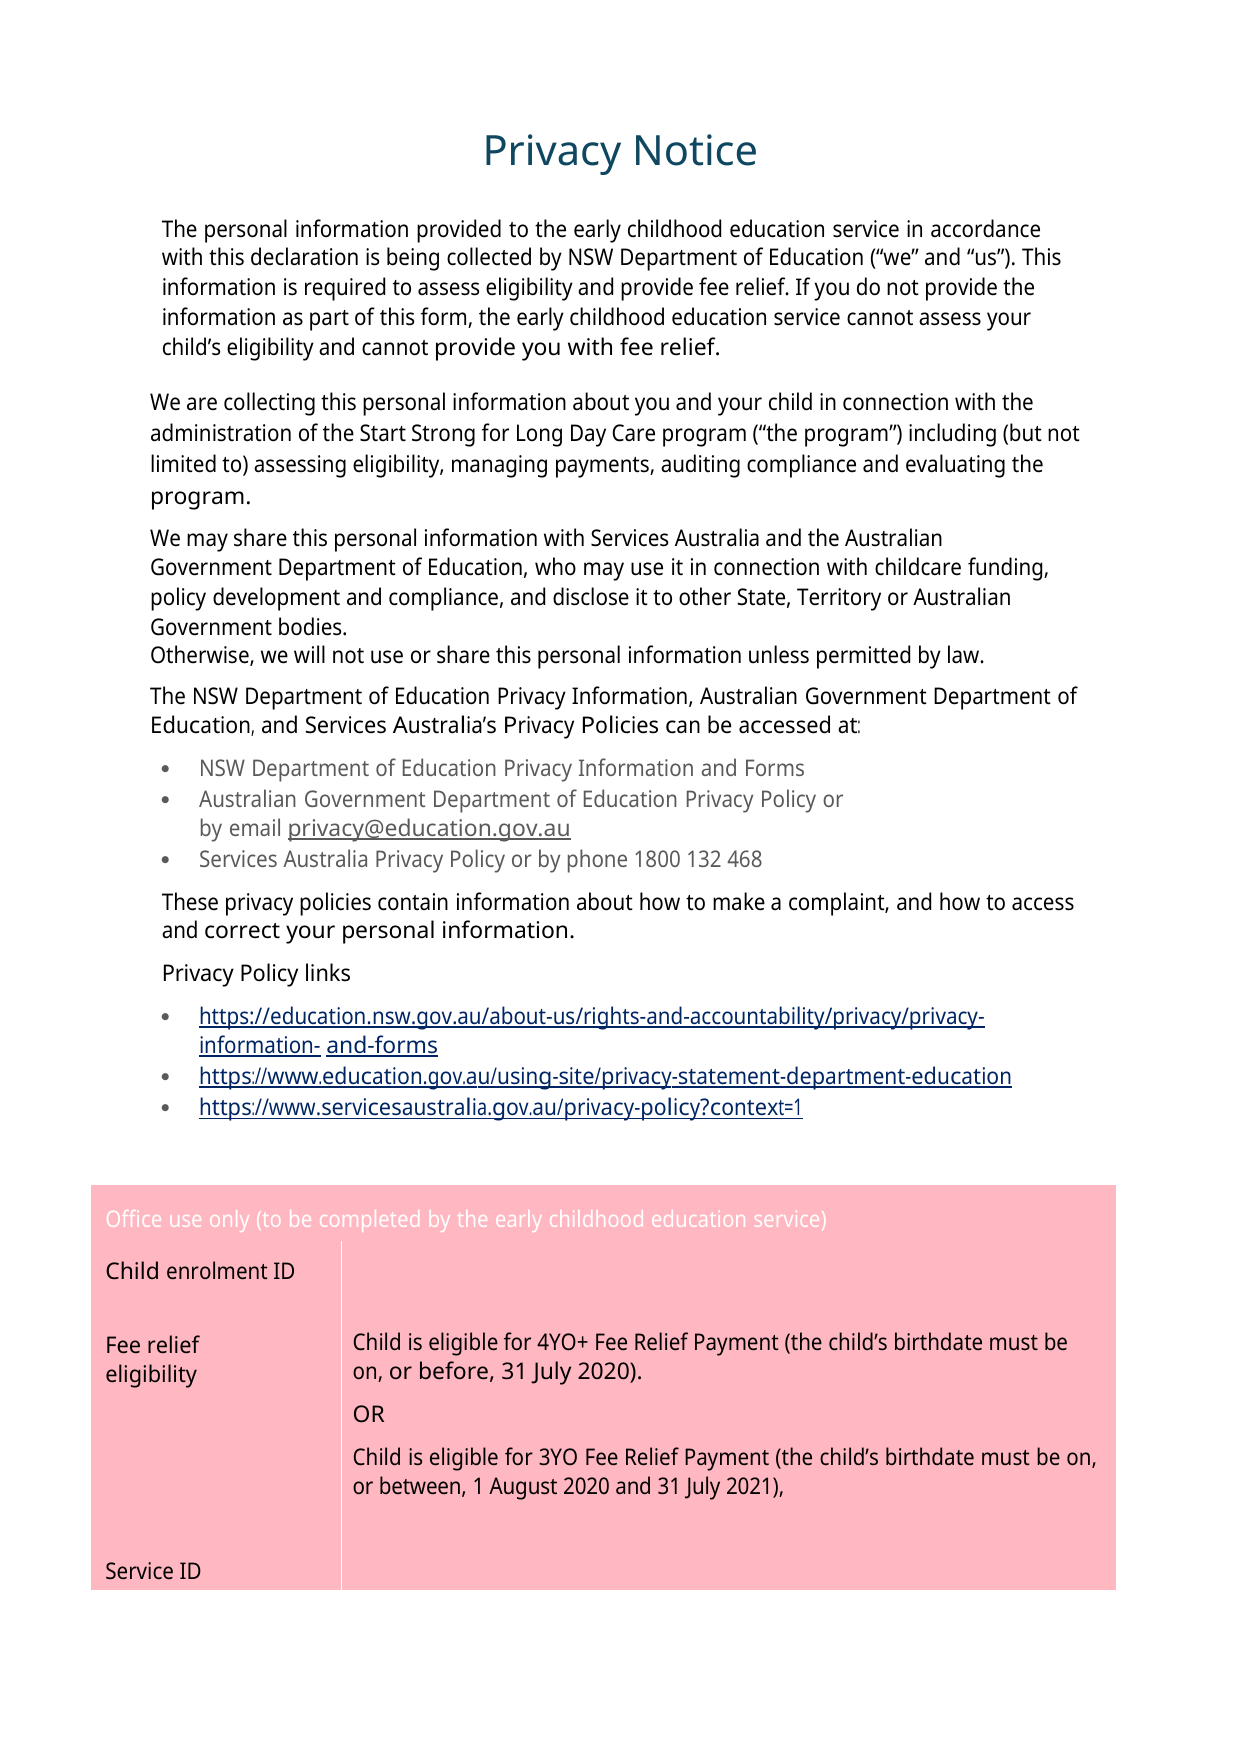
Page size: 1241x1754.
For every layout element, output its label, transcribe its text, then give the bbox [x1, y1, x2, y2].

list https://education.nsw.gov.au/about-us/rights-and-accountability/privacy/privacy-information- and-forms [162, 1001, 1041, 1060]
text We are collecting this personal information about you and your child in connection with the administration of the Start Strong for Long Day Care program (“the program”) including (but not limited to) assessing eligibility, managing payments, auditing compliance and evaluating the program. [150, 386, 1090, 511]
list Australian Government Department of Education Privacy Policy or by email privacy@education.gov.au [162, 783, 843, 843]
subtitle Privacy Notice [150, 121, 1090, 177]
list NSW Department of Education Privacy Information and Forms [162, 752, 1090, 783]
list https://www.education.gov.au/using-site/privacy-statement-department-education [162, 1060, 1090, 1091]
table_cell Child enrolment ID [91, 1241, 341, 1316]
text Otherwise, we will not use or share this personal information unless permitted by law. [150, 642, 1090, 669]
text Privacy Policy links [162, 957, 1090, 988]
table_cell Service ID [91, 1523, 341, 1590]
list https://www.servicesaustralia.gov.au/privacy-policy?context=1 [162, 1091, 1090, 1122]
text The personal information provided to the early childhood education service in accordance with this declaration is being collected by NSW Department of Education (“we” and “us”). This information is required to assess eligibility and provide fee relief. If you do not provide the information as part of this form, the early childhood education service cannot assess your child’s eligibility and cannot provide you with fee relief. [162, 213, 1064, 362]
text The NSW Department of Education Privacy Information, Australian Government Department of Education, and Services Australia’s Privacy Policies can be accessed at: [150, 681, 1090, 740]
table_cell Child is eligible for 4YO+ Fee Relief Payment (the child’s birthdate must be on, or before, 31 July 2020). OR Child is eligible for 3YO Fee Relief Payment (the child’s birthdate must be on, or between, 1 August 2020 and 31 July 2021), [342, 1241, 1116, 1590]
table_header Office use only (to be completed by the early childhood education service) [91, 1185, 1116, 1241]
table_cell Fee relief eligibility [91, 1316, 341, 1523]
text We may share this personal information with Services Australia and the Australian Government Department of Education, who may use it in connection with childcare funding, policy development and compliance, and disclose it to other State, Territory or Australian Government bodies. [150, 523, 1064, 642]
text These privacy policies contain information about how to make a complaint, and how to access and correct your personal information. [162, 886, 1090, 946]
list Services Australia Privacy Policy or by phone 1800 132 468 [162, 843, 1090, 874]
